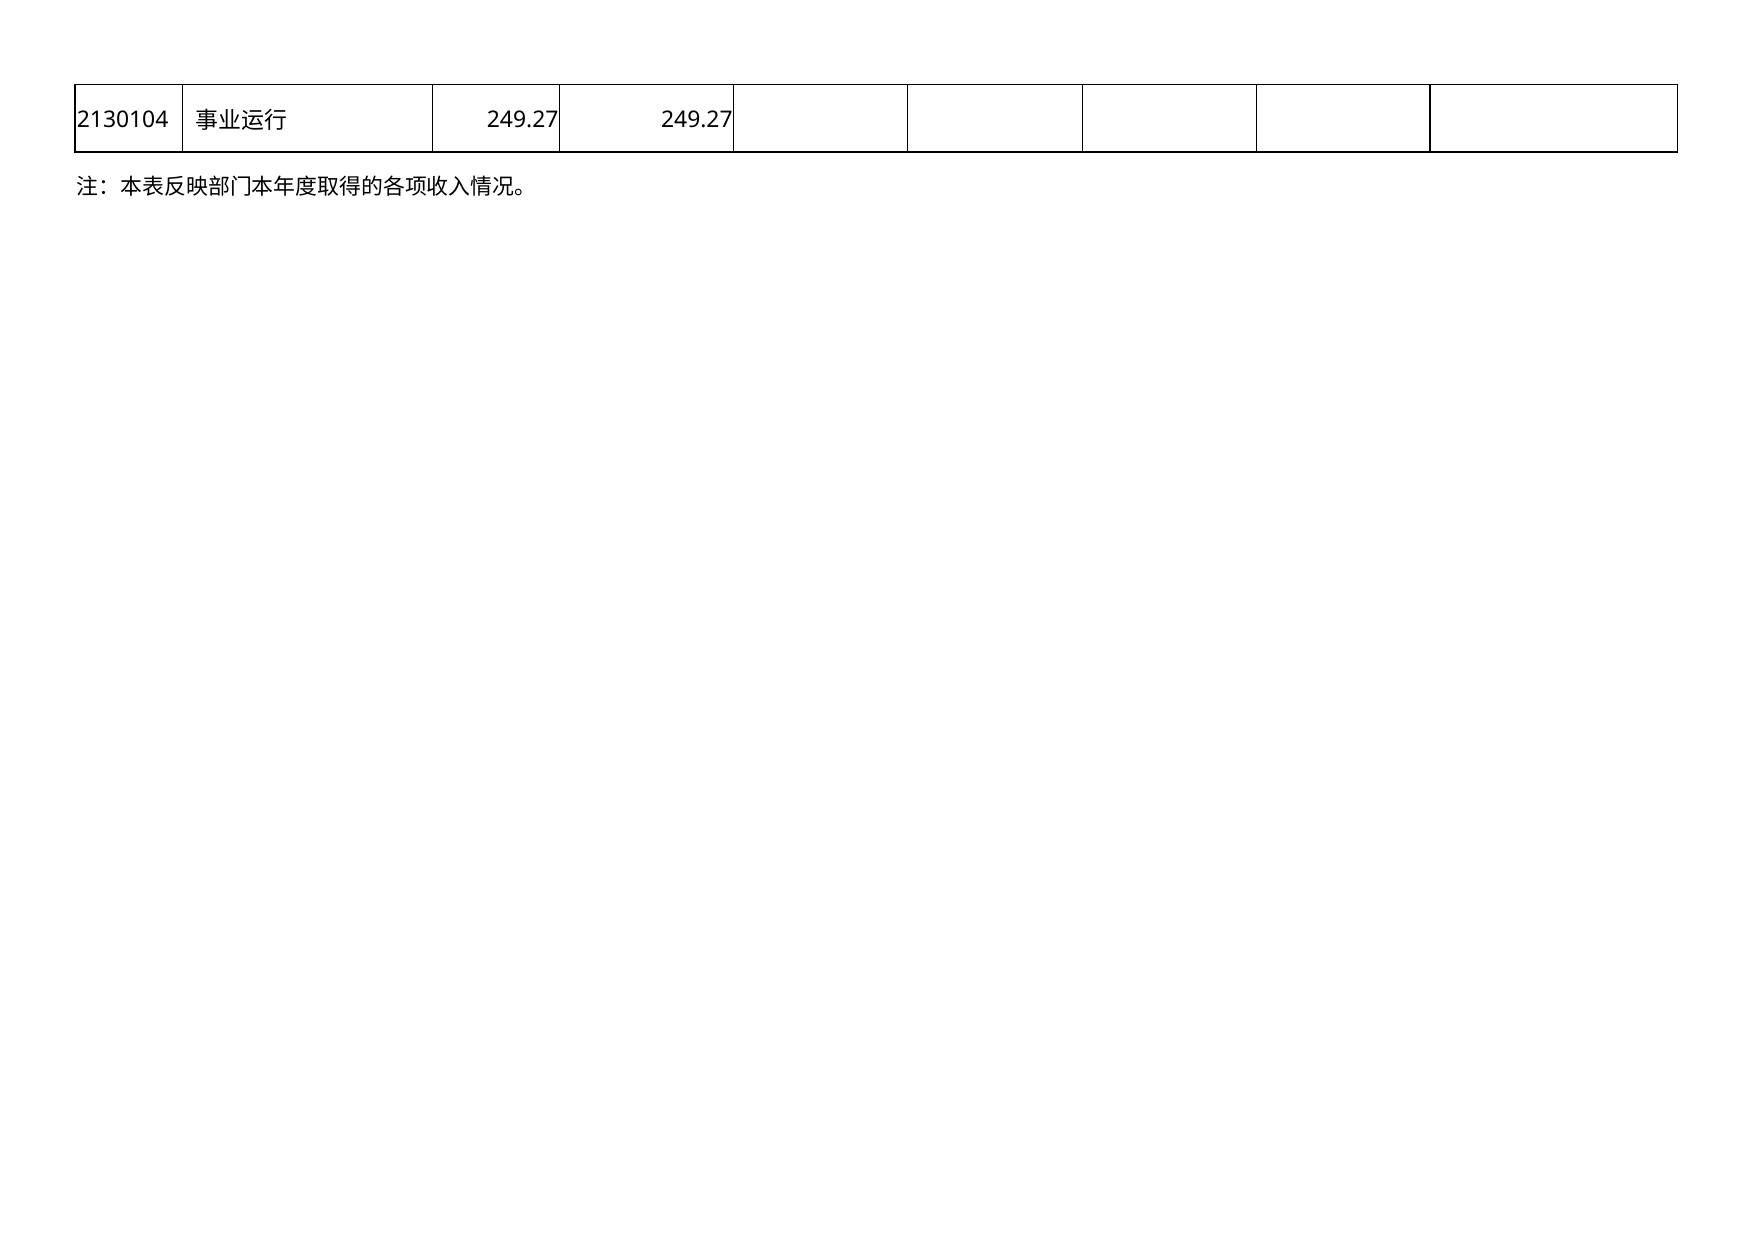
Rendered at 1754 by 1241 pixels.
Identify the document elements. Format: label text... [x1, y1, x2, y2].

table_cell [908, 85, 1082, 151]
table_cell [1257, 85, 1429, 151]
table_cell 249.27 [560, 85, 733, 151]
table_cell 2130104 [76, 85, 182, 151]
table_cell [1083, 85, 1256, 151]
table_cell 注：本表反映部门本年度取得的各项收入情况。 [75, 153, 1678, 216]
table_cell 249.27 [433, 85, 559, 151]
table_cell 事业运行 [183, 85, 432, 151]
table_cell [1431, 85, 1677, 151]
table_cell [734, 85, 907, 151]
